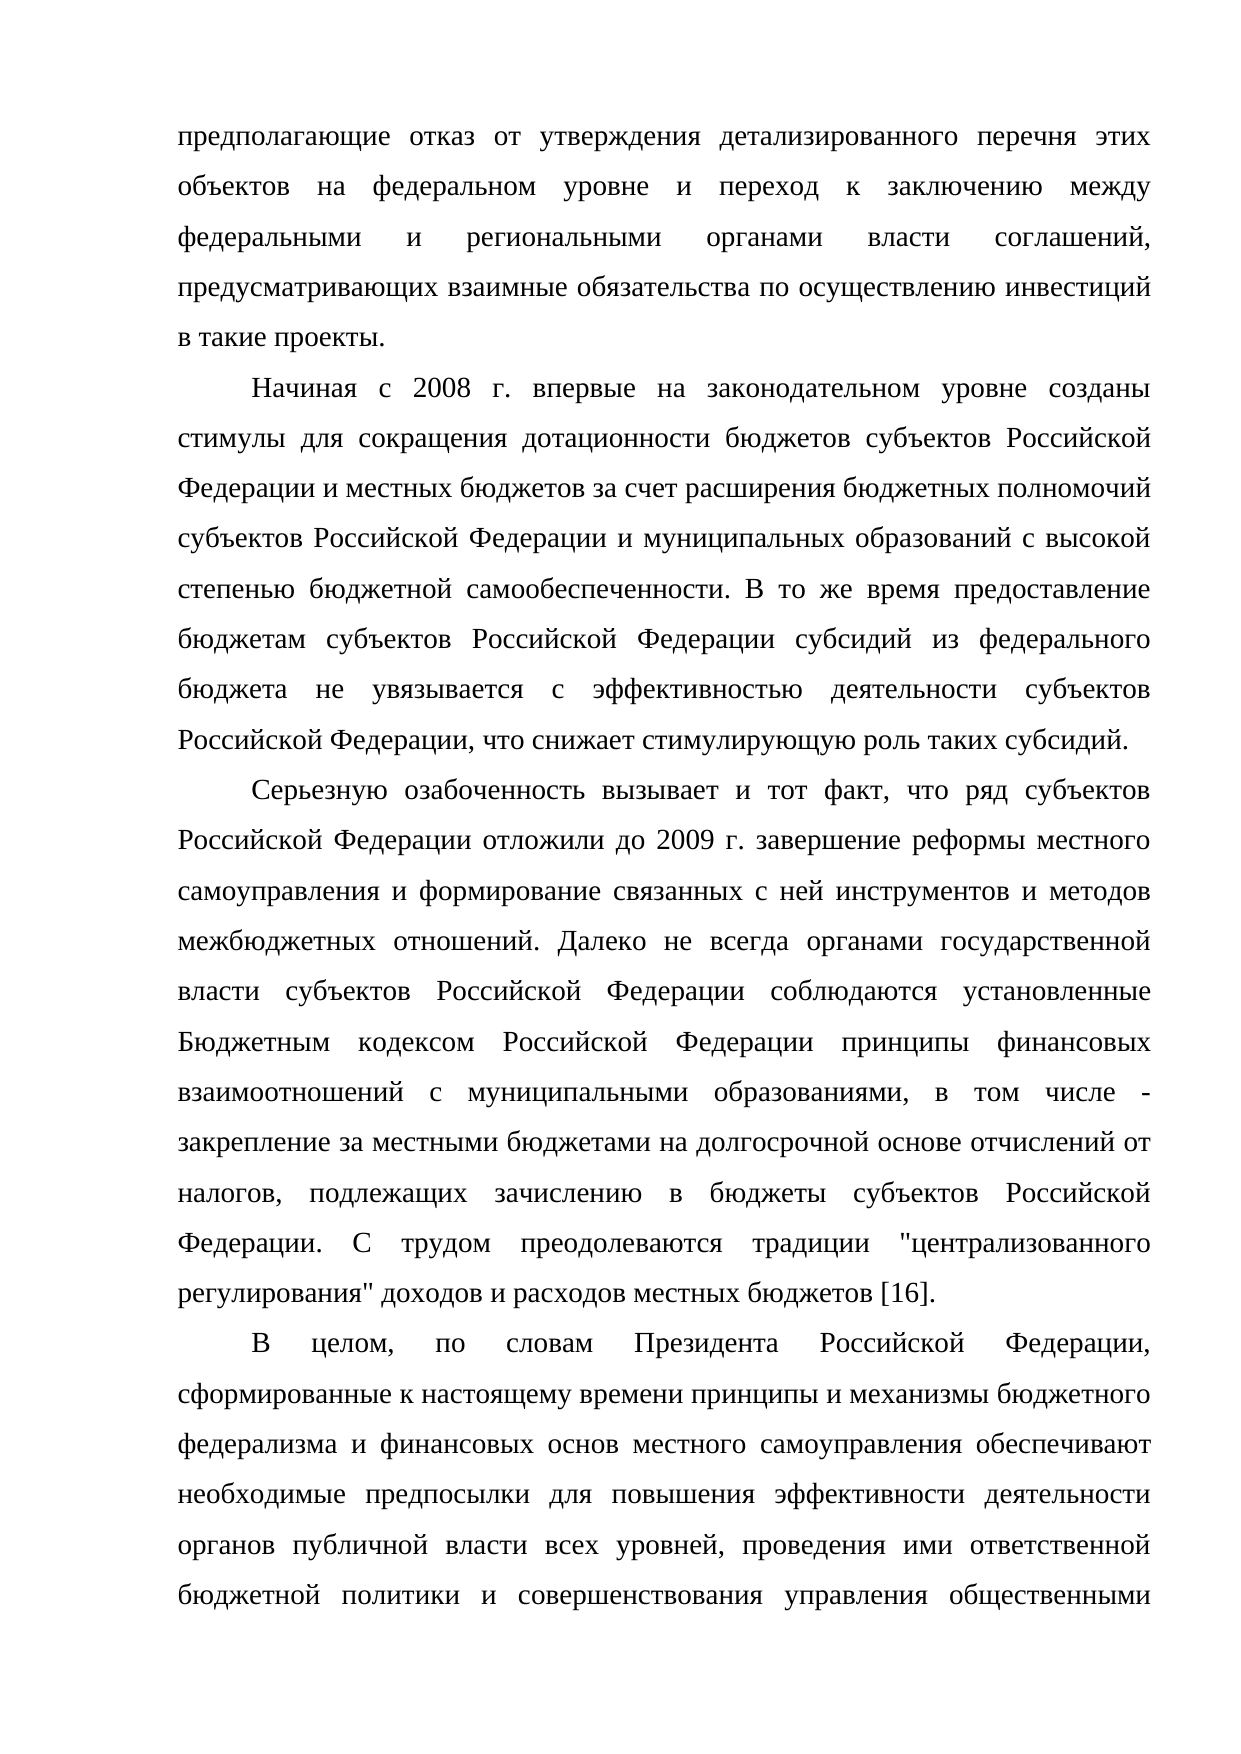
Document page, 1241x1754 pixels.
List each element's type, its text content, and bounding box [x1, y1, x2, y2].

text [177, 1326, 1152, 1611]
text Начиная с 2008 г. впервые на законодательном уровне созданы стимулы для сокращения дотационности бюджетов субъектов Российской Федерации и местных бюджетов за счет расширения бюджетных полномочий субъектов Российской Федерации и муниципальных образований с высокой степенью бюджетной самообеспеченности. В то же время предоставление бюджетам субъектов Российской Федерации субсидий из федерального бюджета не увязывается с эффективностью деятельности субъектов Российской Федерации, что снижает стимулирующую роль таких субсидий. [177, 370, 1152, 755]
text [177, 118, 1152, 353]
text Серьезную озабоченность вызывает и тот факт, что ряд субъектов Российской Федерации отложили до 2009 г. завершение реформы местного самоуправления и формирование связанных с ней инструментов и методов межбюджетных отношений. Далеко не всегда органами государственной власти субъектов Российской Федерации соблюдаются установленные Бюджетным кодексом Российской Федерации принципы финансовых взаимоотношений с муниципальными образованиями, в том числе - закрепление за местными бюджетами на долгосрочной основе отчислений от налогов, подлежащих зачислению в бюджеты субъектов Российской Федерации. С трудом преодолеваются традиции "централизованного регулирования" доходов и расходов местных бюджетов [16]. [177, 772, 1152, 1309]
